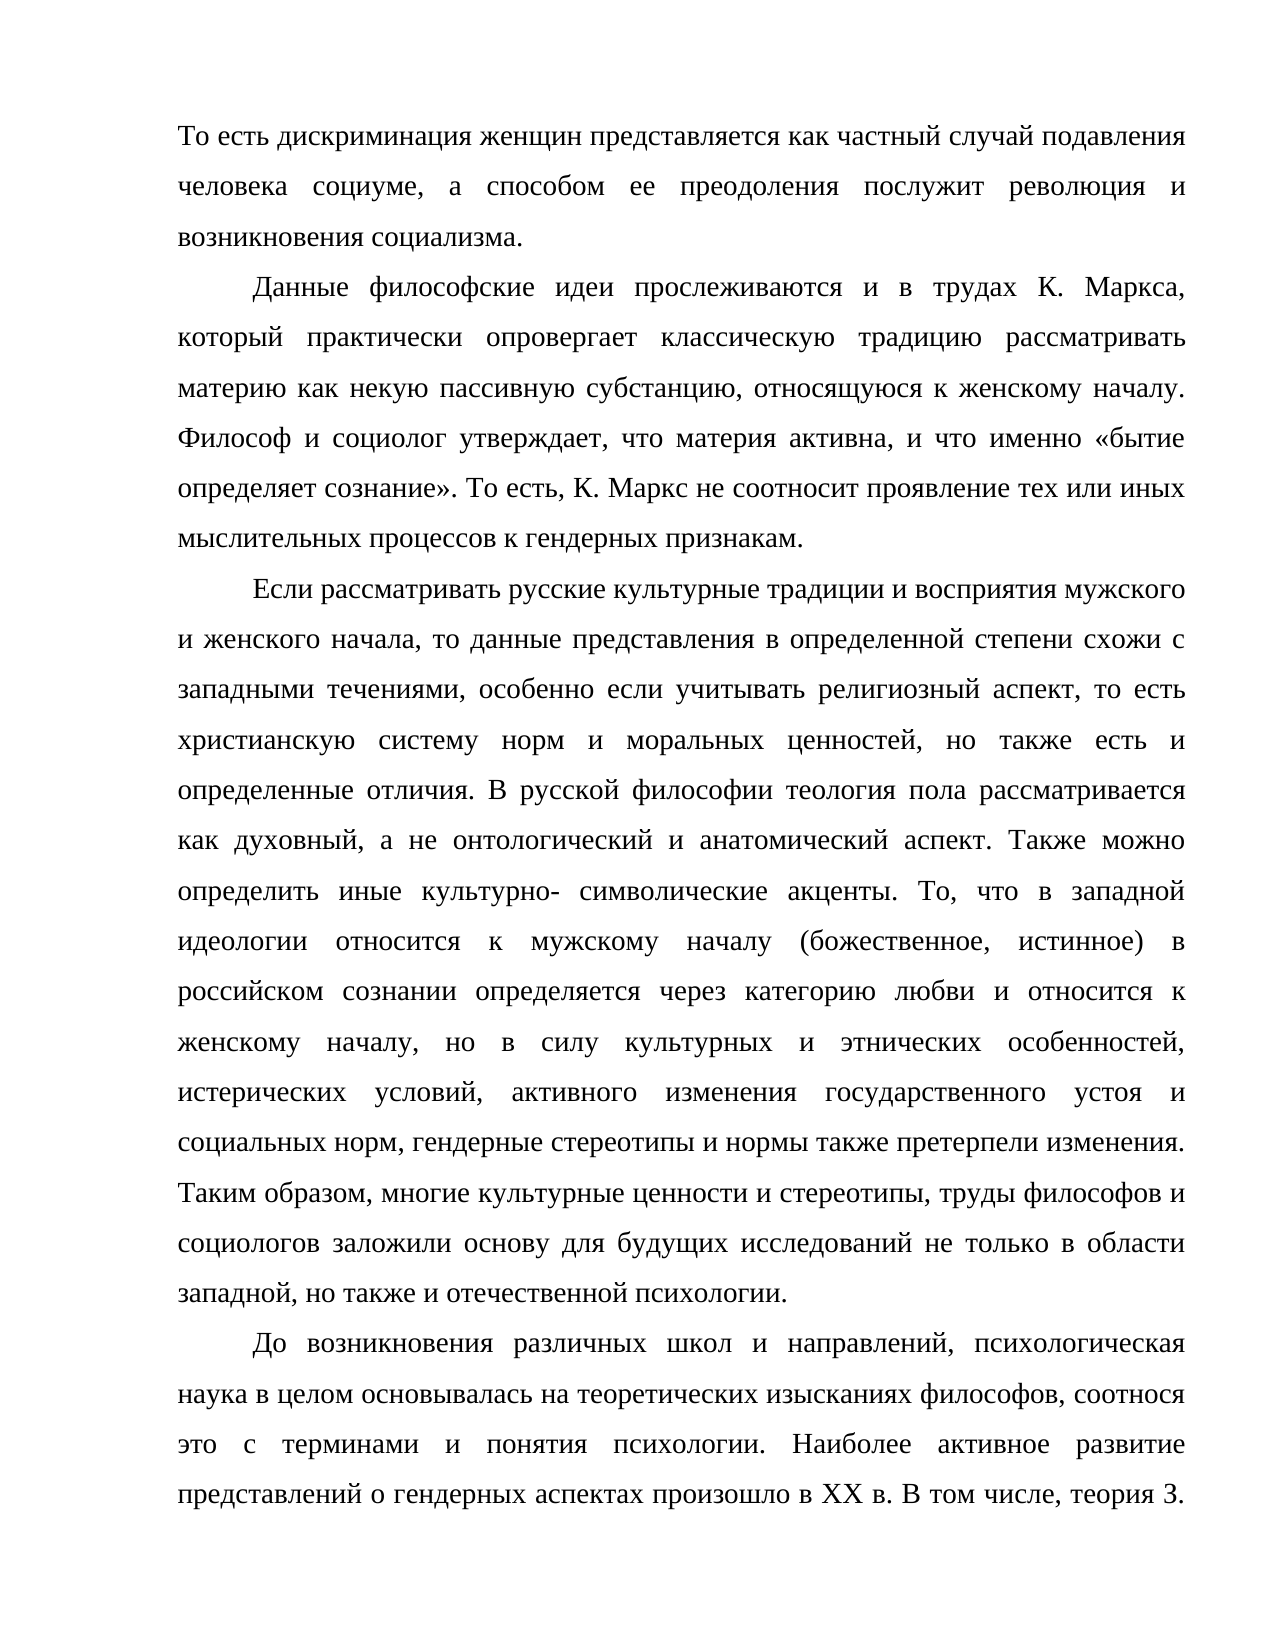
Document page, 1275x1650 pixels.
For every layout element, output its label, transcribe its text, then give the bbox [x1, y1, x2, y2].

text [177, 1326, 1186, 1510]
text Данные философские идеи прослеживаются и в трудах К. Маркса, который практически опровергает классическую традицию рассматривать материю как некую пассивную субстанцию, относящуюся к женскому началу. Философ и социолог утверждает, что материя активна, и что именно «бытие определяет сознание». То есть, К. Маркс не соотносит проявление тех или иных мыслительных процессов к гендерных признакам. [177, 269, 1186, 554]
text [177, 118, 1186, 252]
text Если рассматривать русские культурные традиции и восприятия мужского и женского начала, то данные представления в определенной степени схожи с западными течениями, особенно если учитывать религиозный аспект, то есть христианскую систему норм и моральных ценностей, но также есть и определенные отличия. В русской философии теология пола рассматривается как духовный, а не онтологический и анатомический аспект. Также можно определить иные культурно- символические акценты. То, что в западной идеологии относится к мужскому началу (божественное, истинное) в российском сознании определяется через категорию любви и относится к женскому началу, но в силу культурных и этнических особенностей, истерических условий, активного изменения государственного устоя и социальных норм, гендерные стереотипы и нормы также претерпели изменения. Таким образом, многие культурные ценности и стереотипы, труды философов и социологов заложили основу для будущих исследований не только в области западной, но также и отечественной психологии. [177, 571, 1186, 1309]
